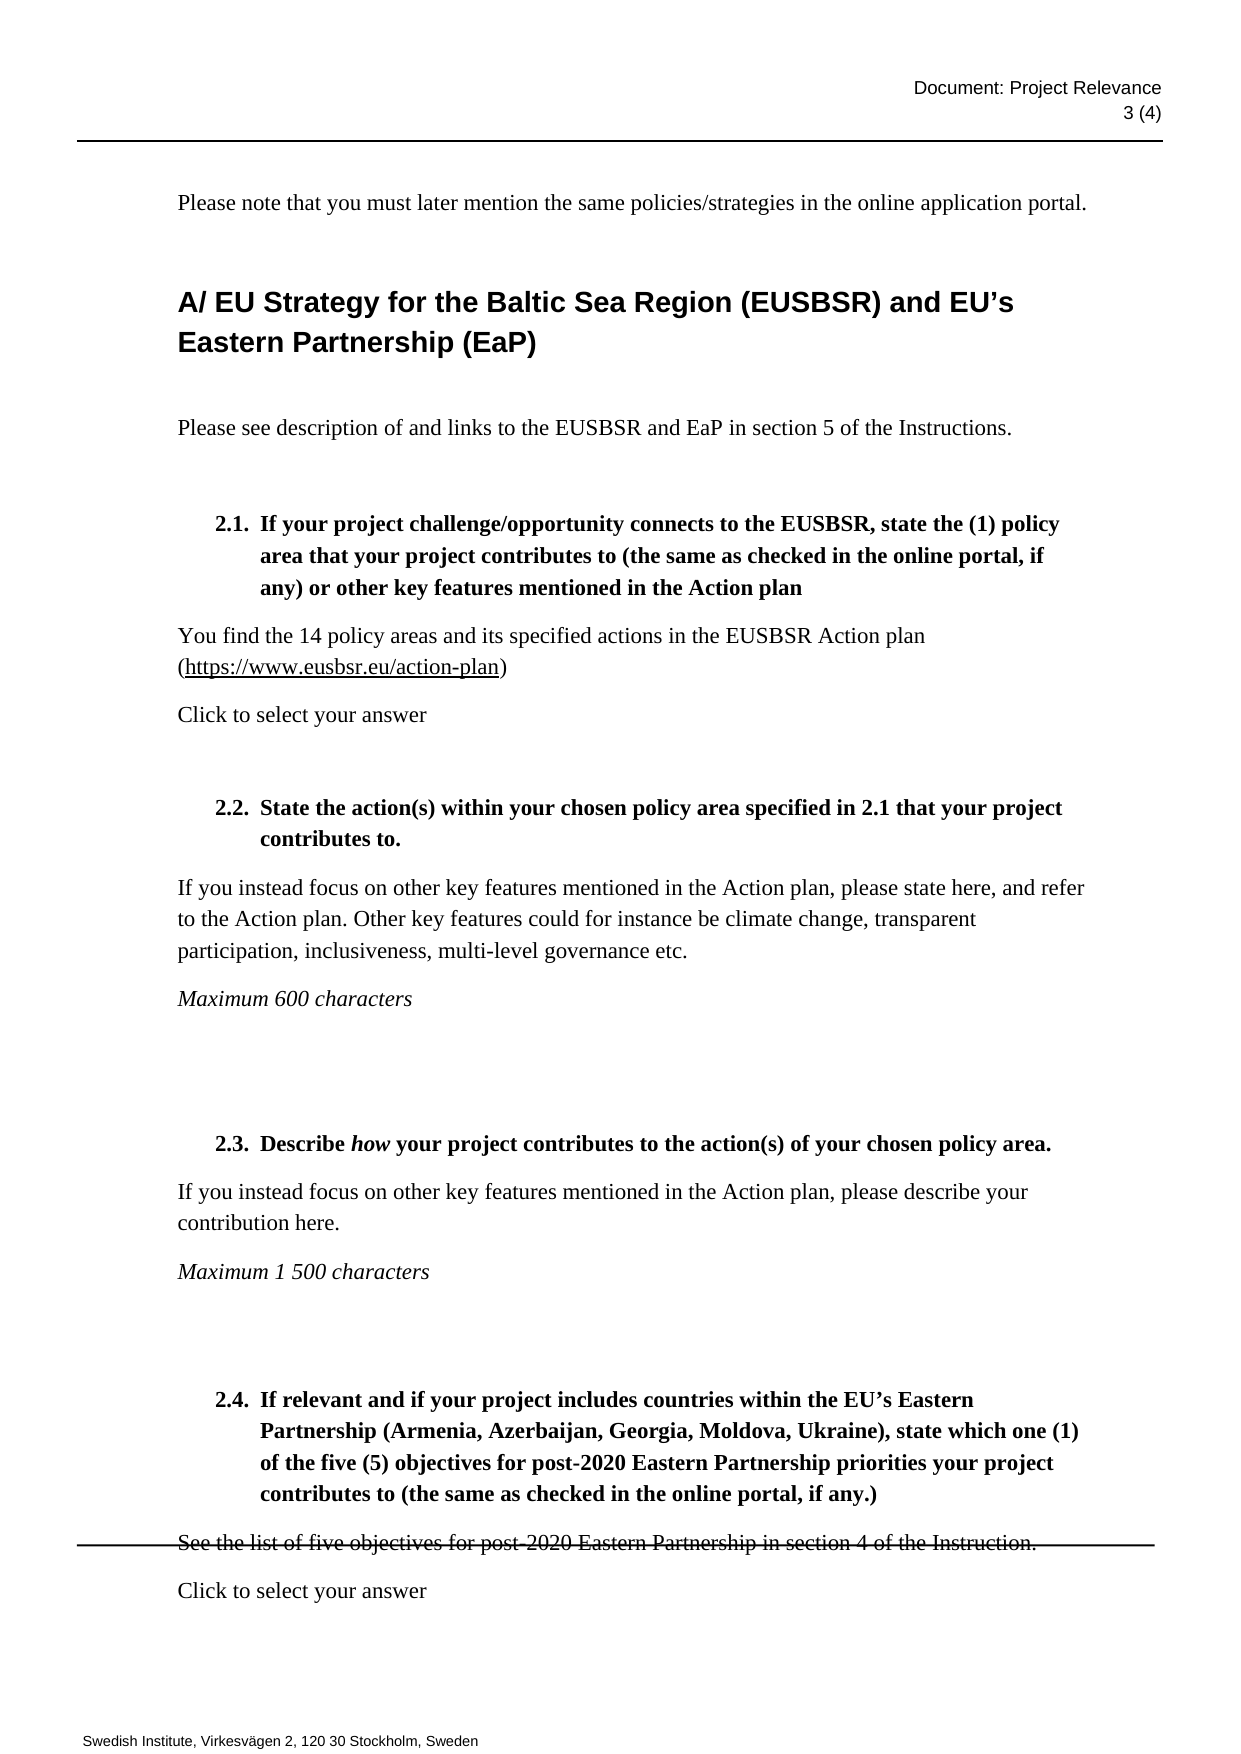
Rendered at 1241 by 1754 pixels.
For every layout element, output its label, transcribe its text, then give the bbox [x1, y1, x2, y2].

subtitle A/ EU Strategy for the Baltic Sea Region (EUSBSR) and EU’s Eastern Partnership (EaP) [177, 285, 1092, 359]
text If you instead focus on other key features mentioned in the Action plan, please describe your contribution here. [177, 1178, 1092, 1236]
text See the list of five objectives for post-2020 Eastern Partnership in section 4 of the Instruction. [177, 1529, 1092, 1555]
text Maximum 1 500 characters [177, 1258, 1092, 1284]
text If you instead focus on other key features mentioned in the Action plan, please state here, and refer to the Action plan. Other key features could for instance be climate change, transparent participation, inclusiveness, multi-level governance etc. [177, 874, 1092, 963]
list State the action(s) within your chosen policy area specified in 2.1 that your project contributes to. [215, 794, 1092, 852]
text You find the 14 policy areas and its specified actions in the EUSBSR Action plan (https://www.eusbsr.eu/action-plan) [177, 622, 1092, 680]
text Maximum 600 characters [177, 985, 1092, 1011]
list If relevant and if your project includes countries within the EU’s Eastern Partnership (Armenia, Azerbaijan, Georgia, Moldova, Ukraine), state which one (1) of the five (5) objectives for post-2020 Eastern Partnership priorities your project contributes to (the same as checked in the online portal, if any.) [215, 1386, 1092, 1507]
text Please see description of and links to the EUSBSR and EaP in section 5 of the Instructions. [177, 414, 1092, 440]
list Describe how your project contributes to the action(s) of your chosen policy area. [215, 1130, 1092, 1156]
list If your project challenge/opportunity connects to the EUSBSR, state the (1) policy area that your project contributes to (the same as checked in the online portal, if any) or other key features mentioned in the Action plan [215, 510, 1092, 600]
text Please note that you must later mention the same policies/strategies in the online application portal. [177, 189, 1092, 215]
